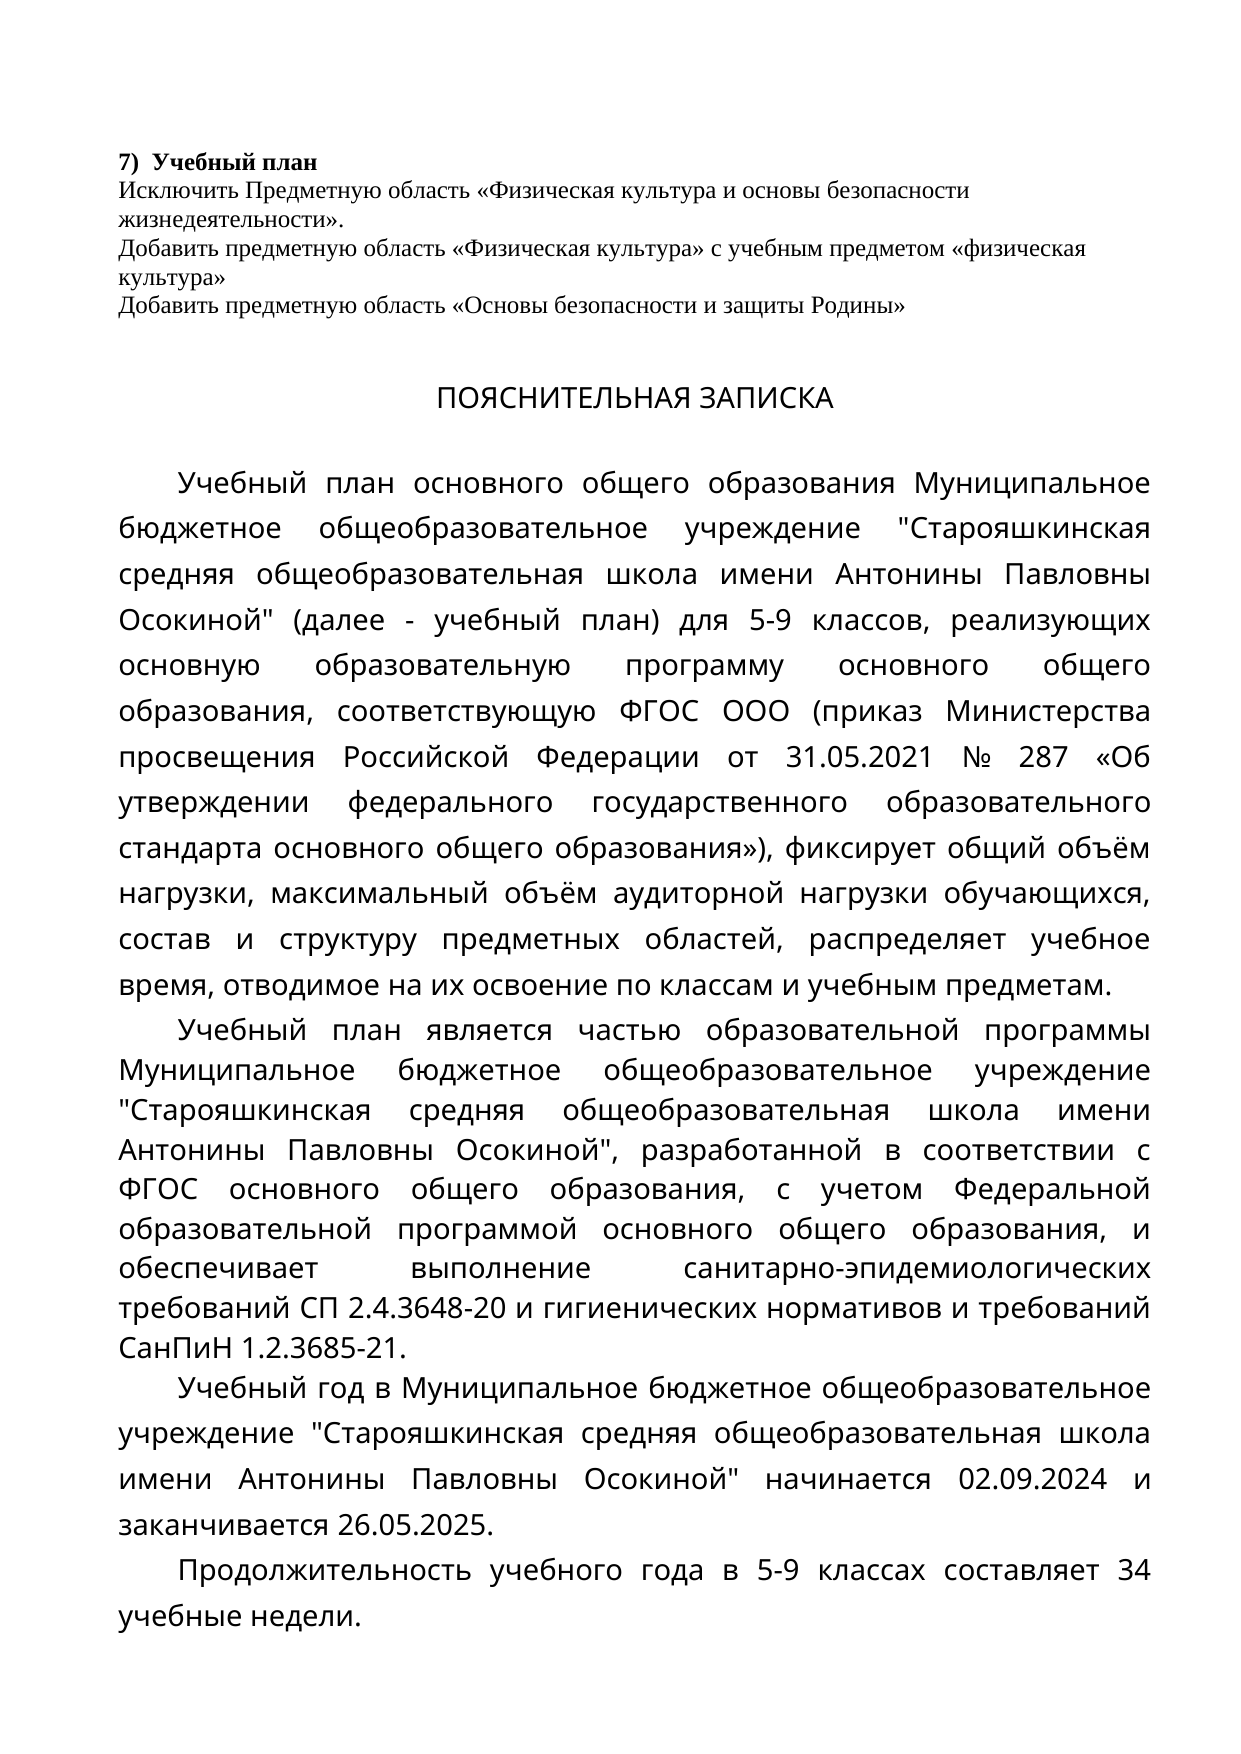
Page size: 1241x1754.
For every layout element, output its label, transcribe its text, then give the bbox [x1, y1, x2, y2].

text Продолжительность учебного года в 5-9 классах составляет 34 учебные недели. [118, 1549, 1152, 1635]
text 7) Учебный план [118, 147, 1152, 176]
text Учебный год в Муниципальное бюджетное общеобразовательное учреждение "Старояшкинская средняя общеобразовательная школа имени Антонины Павловны Осокиной" начинается 02.09.2024 и заканчивается 26.05.2025. [118, 1367, 1152, 1543]
text ПОЯСНИТЕЛЬНАЯ ЗАПИСКА [118, 377, 1152, 417]
text Исключить Предметную область «Физическая культура и основы безопасности жизнедеятельности». [118, 176, 1152, 233]
text Учебный план является частью образовательной программы Муниципальное бюджетное общеобразовательное учреждение "Старояшкинская средняя общеобразовательная школа имени Антонины Павловны Осокиной", разработанной в соответствии с ФГОС основного общего образования, с учетом Федеральной образовательной программой основного общего образования, и обеспечивает выполнение санитарно-эпидемиологических требований СП 2.4.3648-20 и гигиенических нормативов и требований СанПиН 1.2.3685-21. [118, 1010, 1152, 1367]
text Добавить предметную область «Основы безопасности и защиты Родины» [118, 291, 1152, 319]
text Добавить предметную область «Физическая культура» с учебным предметом «физическая культура» [118, 233, 1152, 291]
text Учебный план основного общего образования Муниципальное бюджетное общеобразовательное учреждение "Старояшкинская средняя общеобразовательная школа имени Антонины Павловны Осокиной" (далее - учебный план) для 5-9 классов, реализующих основную образовательную программу основного общего образования, соответствующую ФГОС ООО (приказ Министерства просвещения Российской Федерации от 31.05.2021 № 287 «Об утверждении федерального государственного образовательного стандарта основного общего образования»), фиксирует общий объём нагрузки, максимальный объём аудиторной нагрузки обучающихся, состав и структуру предметных областей, распределяет учебное время, отводимое на их освоение по классам и учебным предметам. [118, 462, 1152, 1004]
